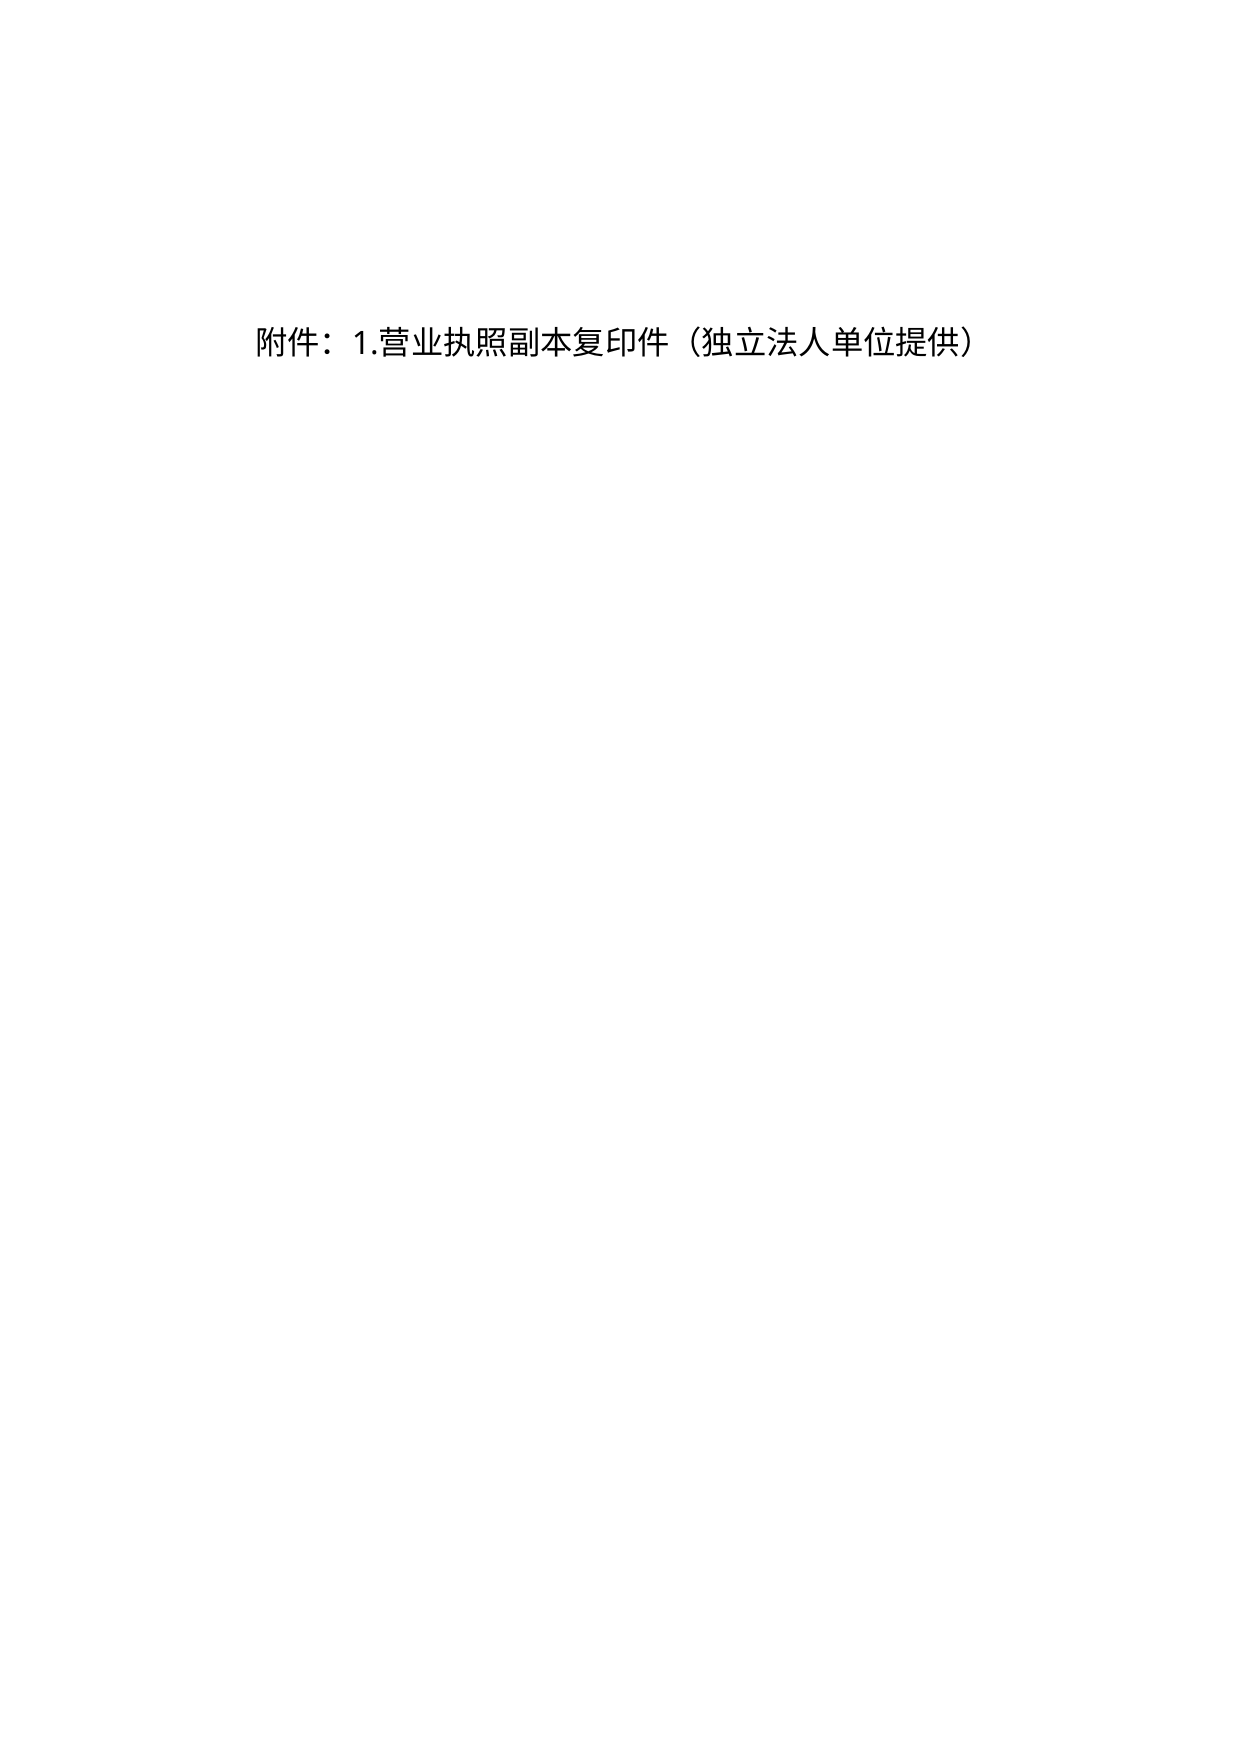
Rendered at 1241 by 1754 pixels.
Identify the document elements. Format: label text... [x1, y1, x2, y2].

text 附件：1.营业执照副本复印件（独立法人单位提供） [187, 308, 1053, 373]
